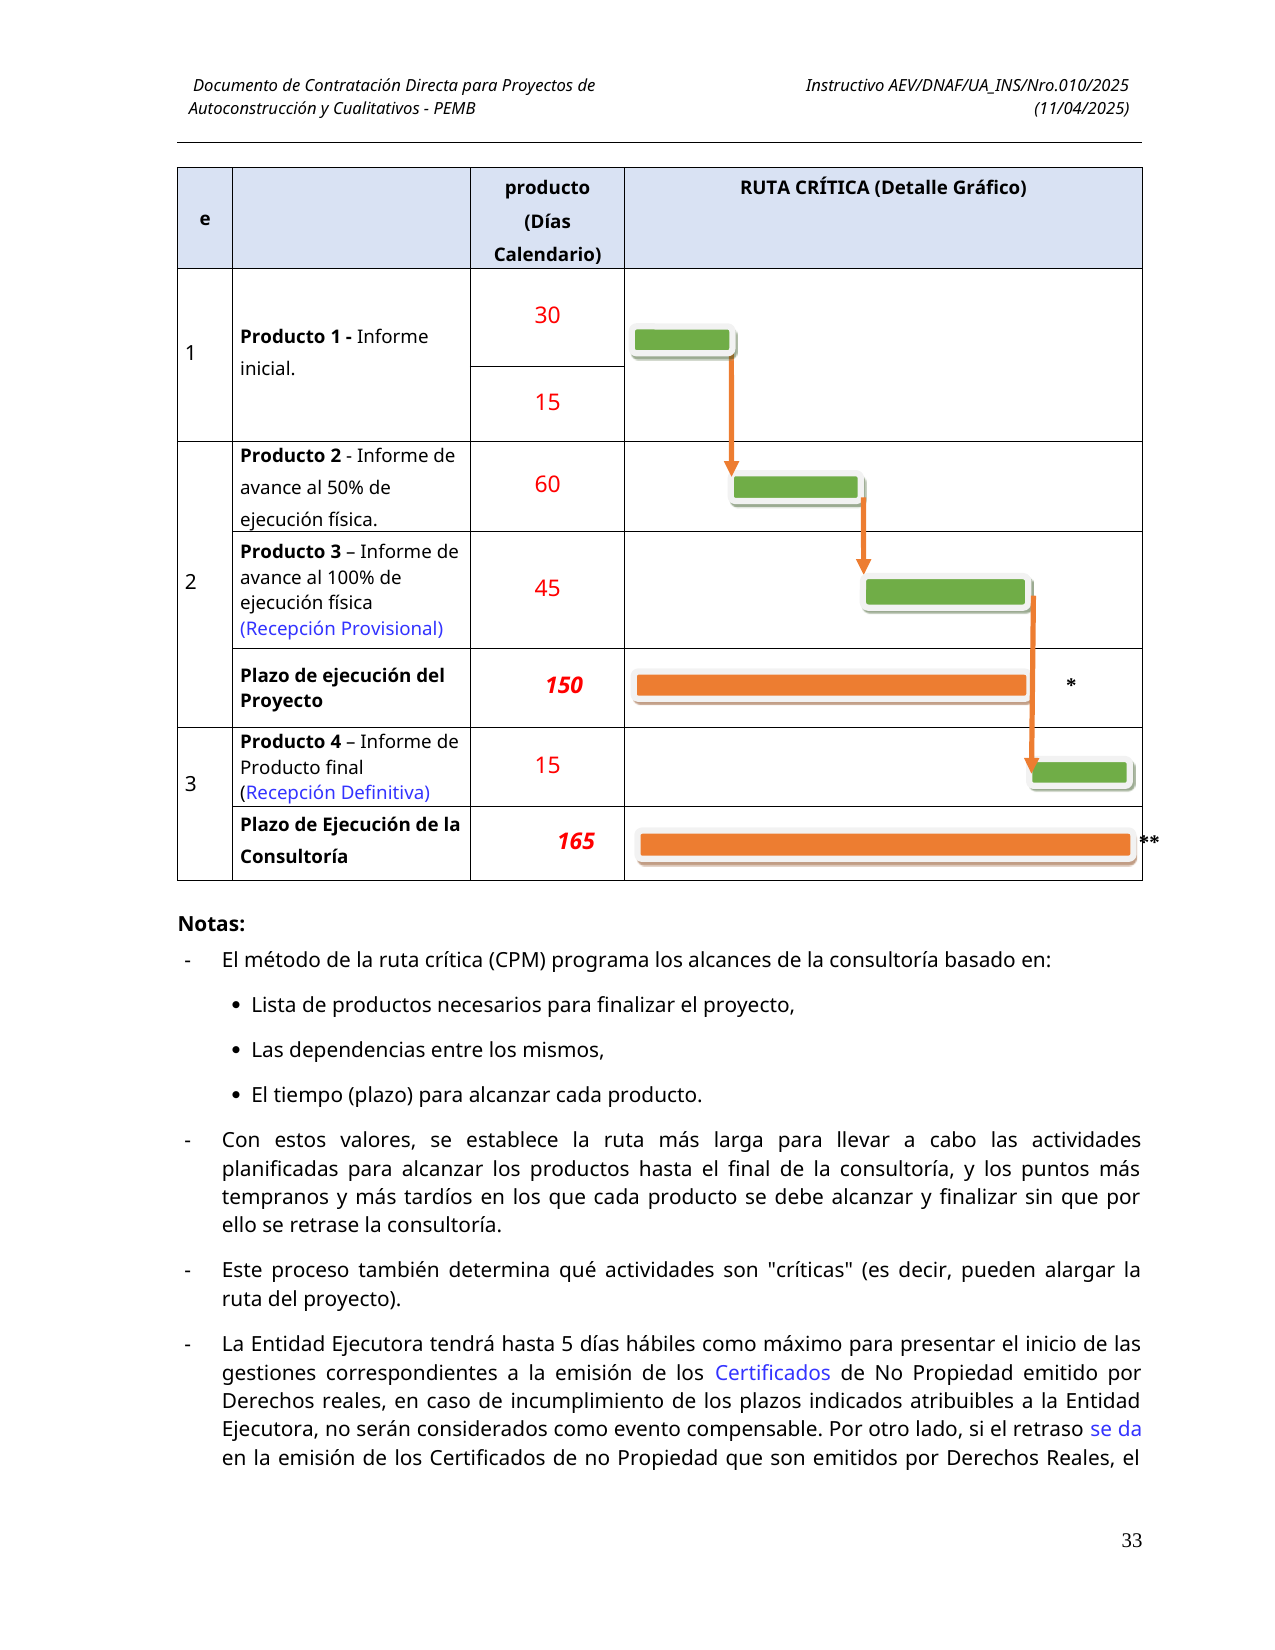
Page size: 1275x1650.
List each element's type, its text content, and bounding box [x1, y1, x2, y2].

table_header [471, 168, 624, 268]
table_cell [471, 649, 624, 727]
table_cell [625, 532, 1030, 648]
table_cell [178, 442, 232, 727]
list El tiempo (plazo) para alcanzar cada producto. [232, 1080, 1142, 1108]
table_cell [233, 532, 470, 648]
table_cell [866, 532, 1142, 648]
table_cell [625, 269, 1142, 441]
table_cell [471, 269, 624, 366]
list Este proceso también determina qué actividades son "críticas" (es decir, pueden alargar la ruta del proyecto). [184, 1256, 1142, 1312]
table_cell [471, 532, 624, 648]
list Lista de productos necesarios para finalizar el proyecto, [232, 990, 1142, 1018]
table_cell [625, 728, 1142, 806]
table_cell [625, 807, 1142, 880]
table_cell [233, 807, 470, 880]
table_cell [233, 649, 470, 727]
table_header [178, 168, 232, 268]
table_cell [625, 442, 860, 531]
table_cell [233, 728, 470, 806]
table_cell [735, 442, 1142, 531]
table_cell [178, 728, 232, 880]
list Las dependencias entre los mismos, [232, 1035, 1142, 1063]
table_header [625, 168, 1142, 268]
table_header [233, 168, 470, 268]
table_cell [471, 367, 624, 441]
list Con estos valores, se establece la ruta más larga para llevar a cabo las actividades planificadas para alcanzar los productos hasta el final de la consultoría, y los puntos más tempranos y más tardíos en los que cada producto se debe alcanzar y finalizar sin que por ello se retrase la consultoría. [184, 1125, 1142, 1239]
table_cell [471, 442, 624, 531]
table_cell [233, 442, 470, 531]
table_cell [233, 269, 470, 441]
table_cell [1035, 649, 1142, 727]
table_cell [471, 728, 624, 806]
text Notas: [177, 909, 1142, 938]
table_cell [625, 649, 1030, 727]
list El método de la ruta crítica (CPM) programa los alcances de la consultoría basado en: [184, 945, 1142, 973]
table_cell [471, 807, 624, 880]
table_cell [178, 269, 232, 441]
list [184, 1329, 1142, 1471]
